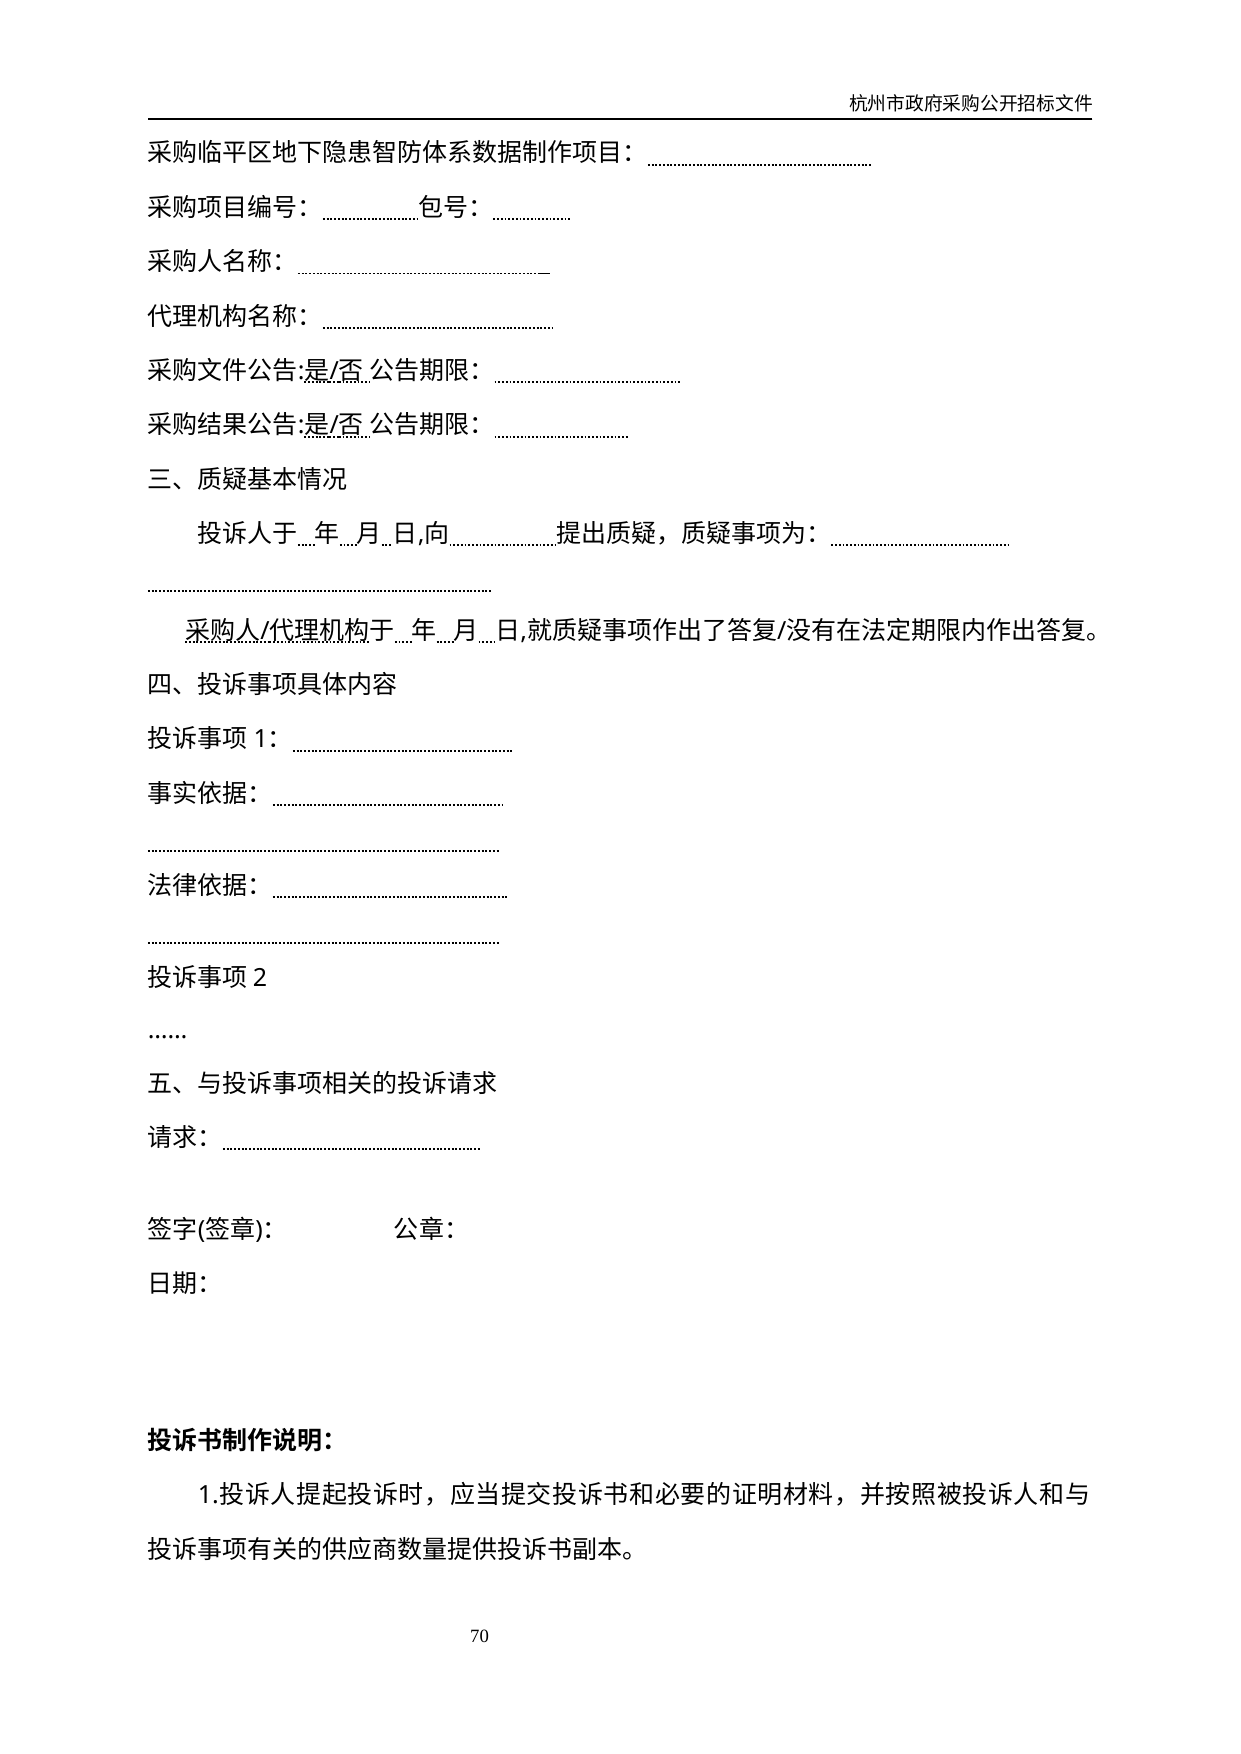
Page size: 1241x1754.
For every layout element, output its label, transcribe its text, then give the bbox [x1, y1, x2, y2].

text 采购项目编号： 包号： [148, 187, 1092, 223]
text 采购文件公告:是/否 公告期限： [148, 350, 1092, 387]
text 法律依据： [148, 865, 1092, 902]
text 四、投诉事项具体内容 [148, 664, 1092, 701]
text 投诉书制作说明： [148, 1420, 1092, 1457]
text 1.投诉人提起投诉时，应当提交投诉书和必要的证明材料，并按照被投诉人和与投诉事项有关的供应商数量提供投诉书副本。 [148, 1475, 1092, 1565]
text 请求： [148, 1117, 1092, 1154]
text 采购结果公告:是/否 公告期限： [148, 405, 1092, 441]
text 投诉事项2 [148, 958, 1092, 994]
text 签字(签章)： 公章： [148, 1209, 1092, 1246]
text 投诉事项 1： [148, 719, 1092, 755]
text 日期： [148, 1264, 1092, 1300]
text 事实依据： [148, 773, 1092, 809]
text 投诉人于 年 月 日,向 提出质疑，质疑事项为： [148, 513, 1092, 550]
text 五、与投诉事项相关的投诉请求 [148, 1063, 1092, 1099]
text …… [148, 1012, 1092, 1046]
text 采购人/代理机构于 年 月 日,就质疑事项作出了答复/没有在法定期限内作出答复。 [148, 610, 1092, 646]
text 采购临平区地下隐患智防体系数据制作项目： [148, 133, 1092, 169]
text 代理机构名称： [148, 296, 1092, 332]
text 三、质疑基本情况 [148, 459, 1092, 495]
text 采购人名称： [148, 242, 1092, 278]
